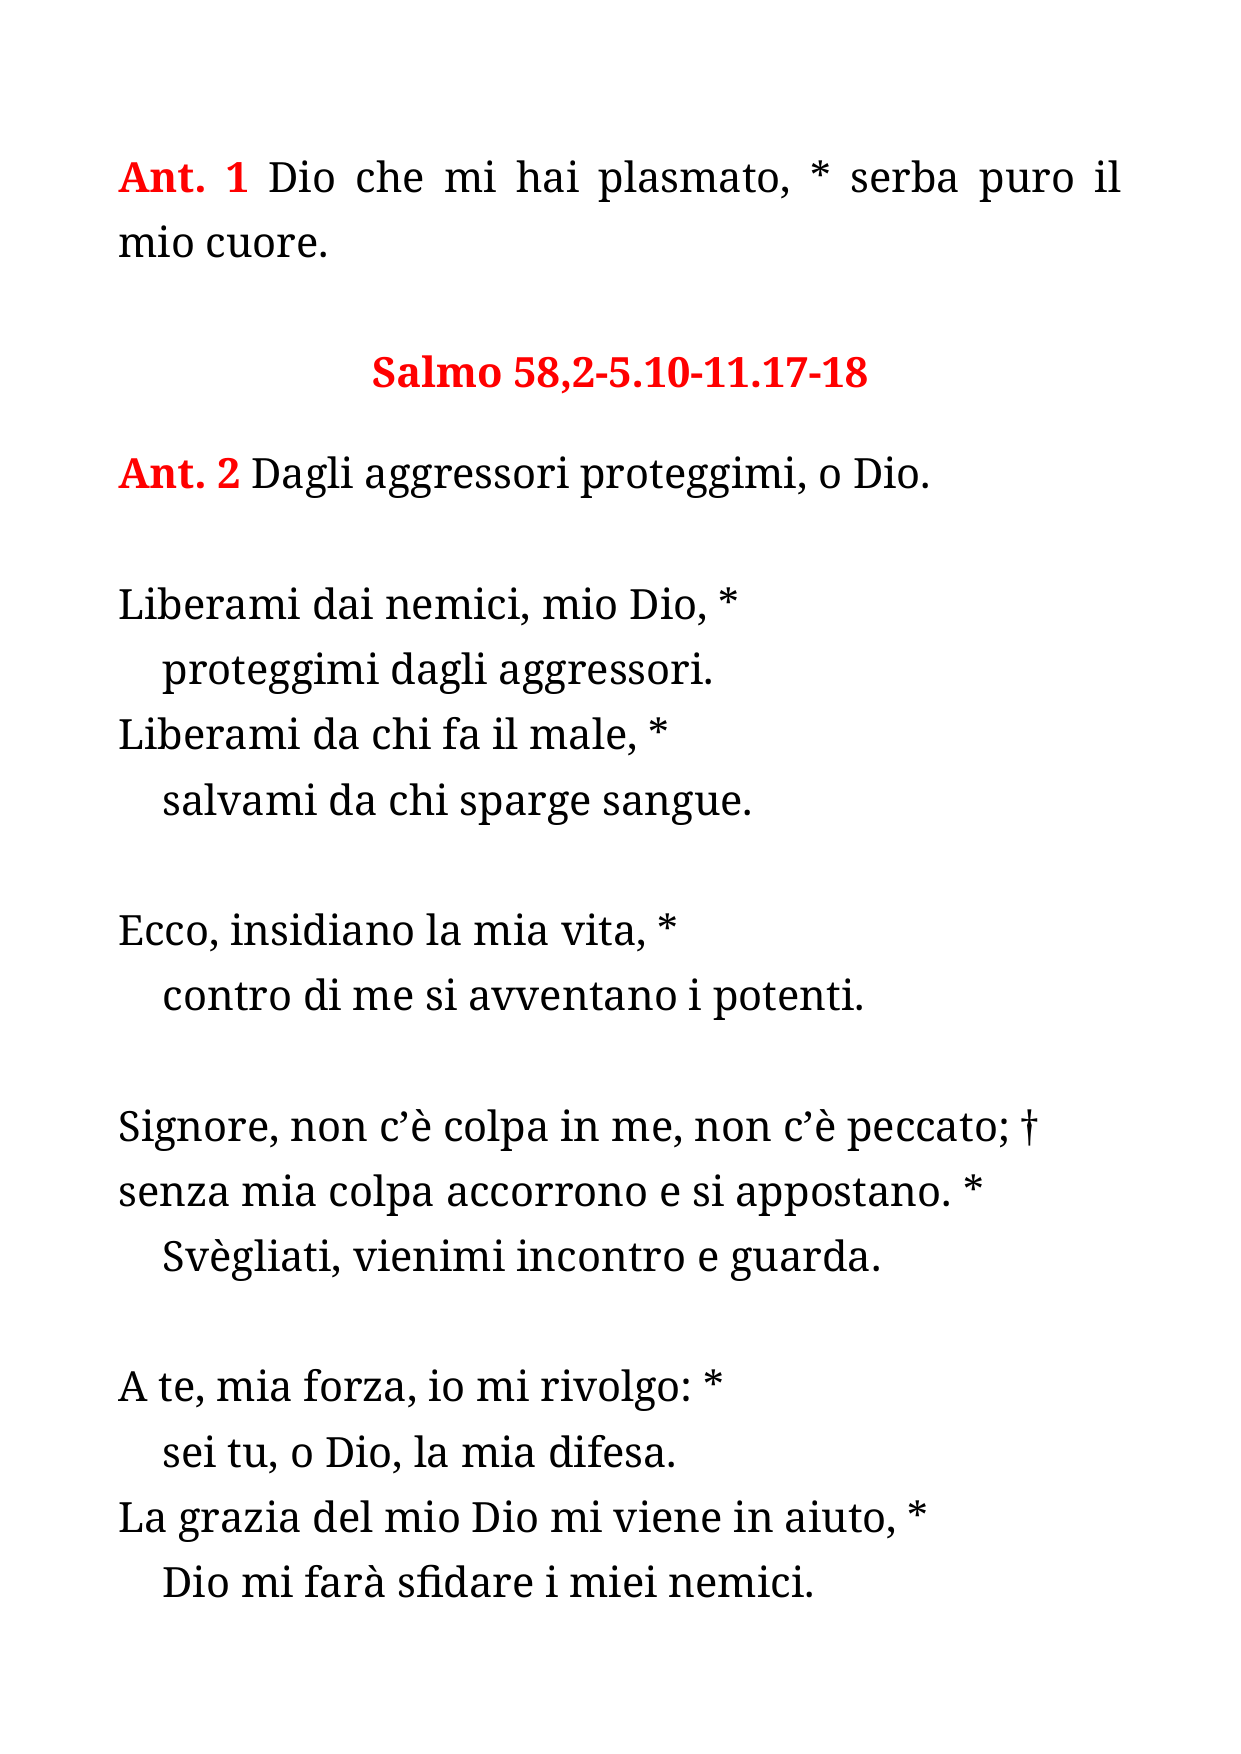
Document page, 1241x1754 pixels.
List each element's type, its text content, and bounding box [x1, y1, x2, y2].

text Svègliati, vienimi incontro e guarda. [118, 1227, 1122, 1284]
text Ant. 1 Dio che mi hai plasmato, * serba puro il mio cuore. [118, 148, 1122, 269]
text Salmo 58,2-5.10-11.17-18 [118, 343, 1122, 400]
text senza mia colpa accorrono e si appostano. * [118, 1162, 1122, 1218]
text A te, mia forza, io mi rivolgo: * [118, 1357, 1122, 1414]
text salvami da chi sparge sangue. [118, 770, 1122, 827]
text Ant. 2 Dagli aggressori proteggimi, o Dio. [118, 444, 1122, 501]
text La grazia del mio Dio mi viene in aiuto, * [118, 1488, 1122, 1544]
text Ecco, insidiano la mia vita, * [118, 901, 1122, 958]
text contro di me si avventano i potenti. [118, 966, 1122, 1023]
text Dio mi farà sfidare i miei nemici. [118, 1553, 1122, 1610]
text Signore, non c’è colpa in me, non c’è peccato; † [118, 1096, 1122, 1153]
text Liberami dai nemici, mio Dio, * [118, 575, 1122, 632]
text sei tu, o Dio, la mia difesa. [118, 1422, 1122, 1479]
text proteggimi dagli aggressori. [118, 640, 1122, 697]
text Liberami da chi fa il male, * [118, 705, 1122, 762]
